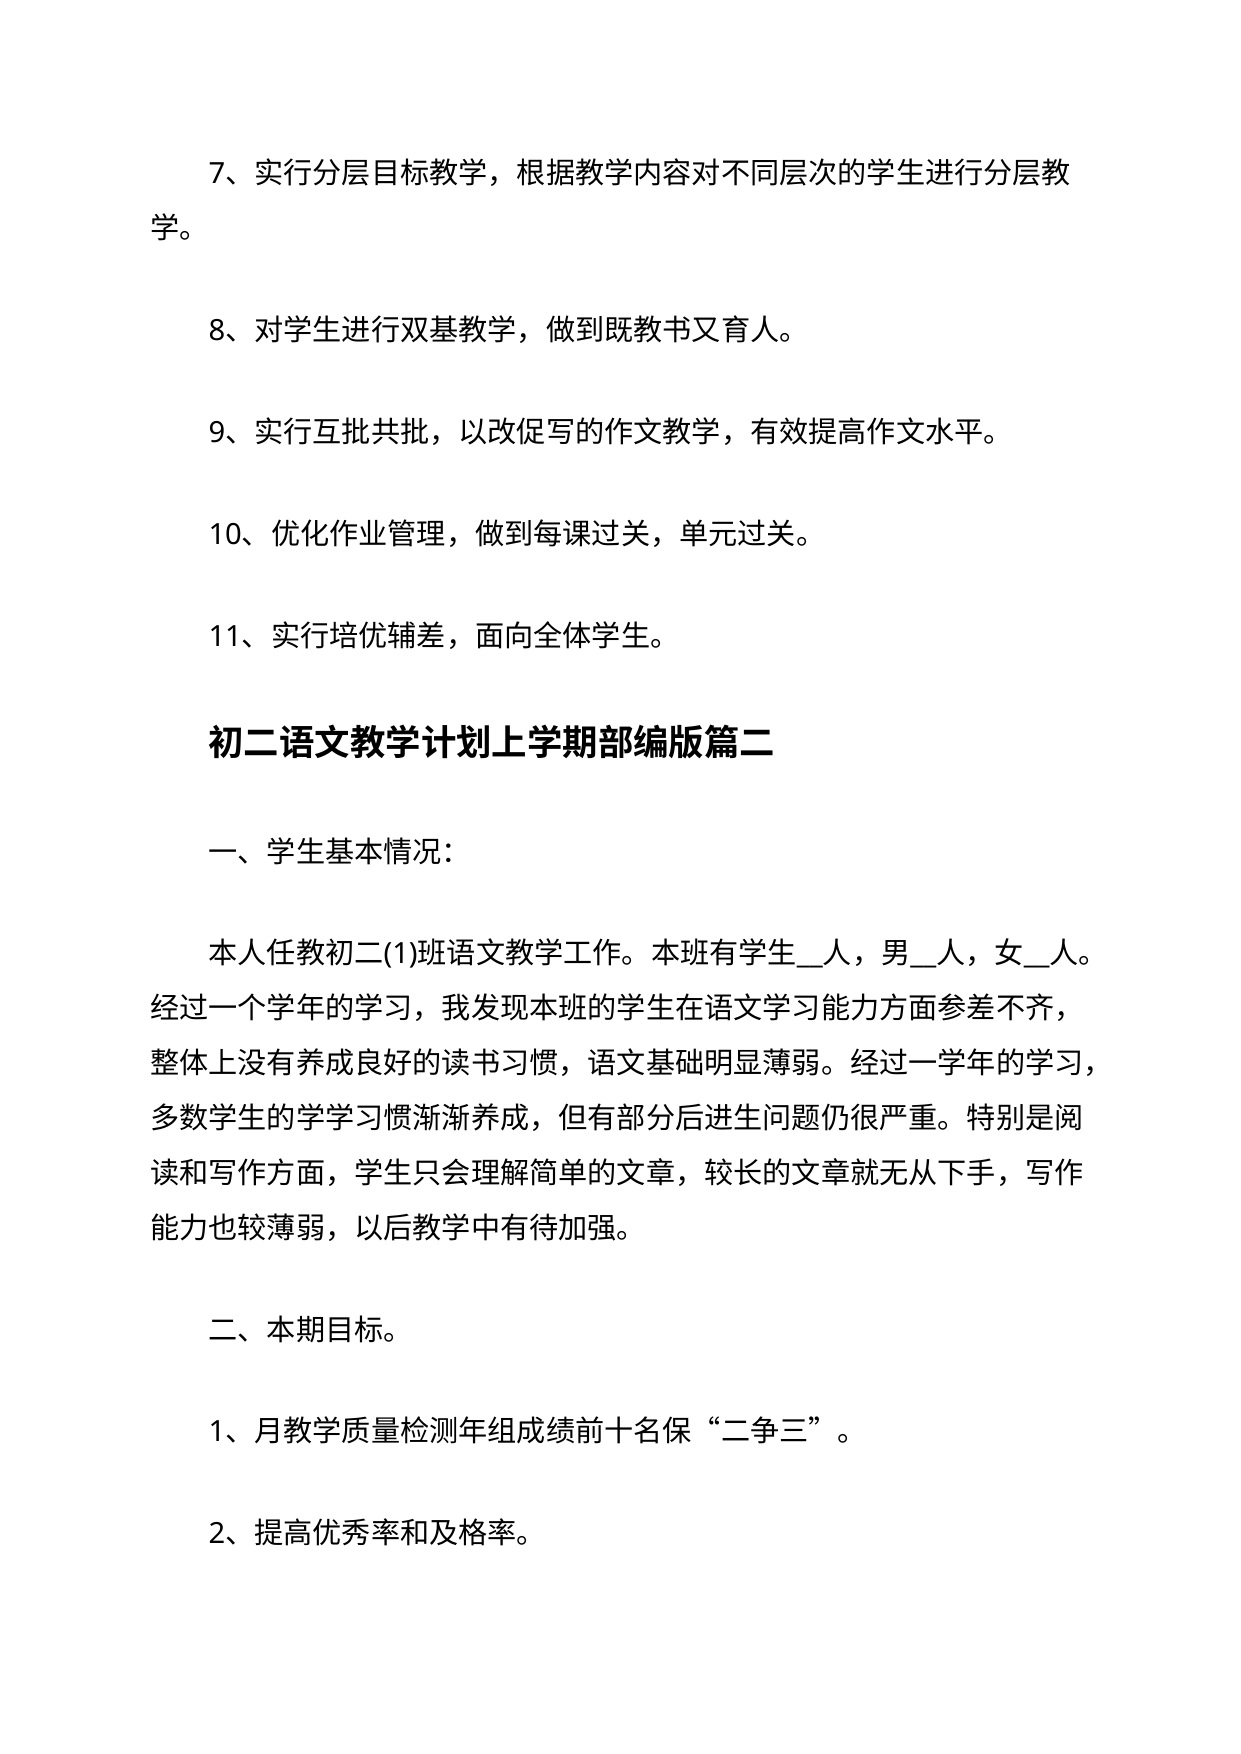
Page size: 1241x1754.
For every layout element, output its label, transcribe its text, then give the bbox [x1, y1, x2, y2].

text 初二语文教学计划上学期部编版篇二 [150, 715, 1090, 766]
text 10、优化作业管理，做到每课过关，单元过关。 [150, 511, 1090, 553]
text 二、本期目标。 [150, 1306, 1090, 1348]
text 一、学生基本情况： [150, 828, 1090, 870]
text 11、实行培优辅差，面向全体学生。 [150, 613, 1090, 655]
text 2、提高优秀率和及格率。 [150, 1510, 1090, 1552]
text 9、实行互批共批，以改促写的作文教学，有效提高作文水平。 [150, 409, 1090, 451]
text 7、实行分层目标教学，根据教学内容对不同层次的学生进行分层教学。 [150, 150, 1090, 247]
text 1、月教学质量检测年组成绩前十名保“二争三”。 [150, 1408, 1090, 1450]
text 8、对学生进行双基教学，做到既教书又育人。 [150, 307, 1090, 349]
text 本人任教初二(1)班语文教学工作。本班有学生__人，男__人，女__人。经过一个学年的学习，我发现本班的学生在语文学习能力方面参差不齐，整体上没有养成良好的读书习惯，语文基础明显薄弱。经过一学年的学习，多数学生的学学习惯渐渐养成，但有部分后进生问题仍很严重。特别是阅读和写作方面，学生只会理解简单的文章，较长的文章就无从下手，写作能力也较薄弱，以后教学中有待加强。 [150, 930, 1090, 1247]
